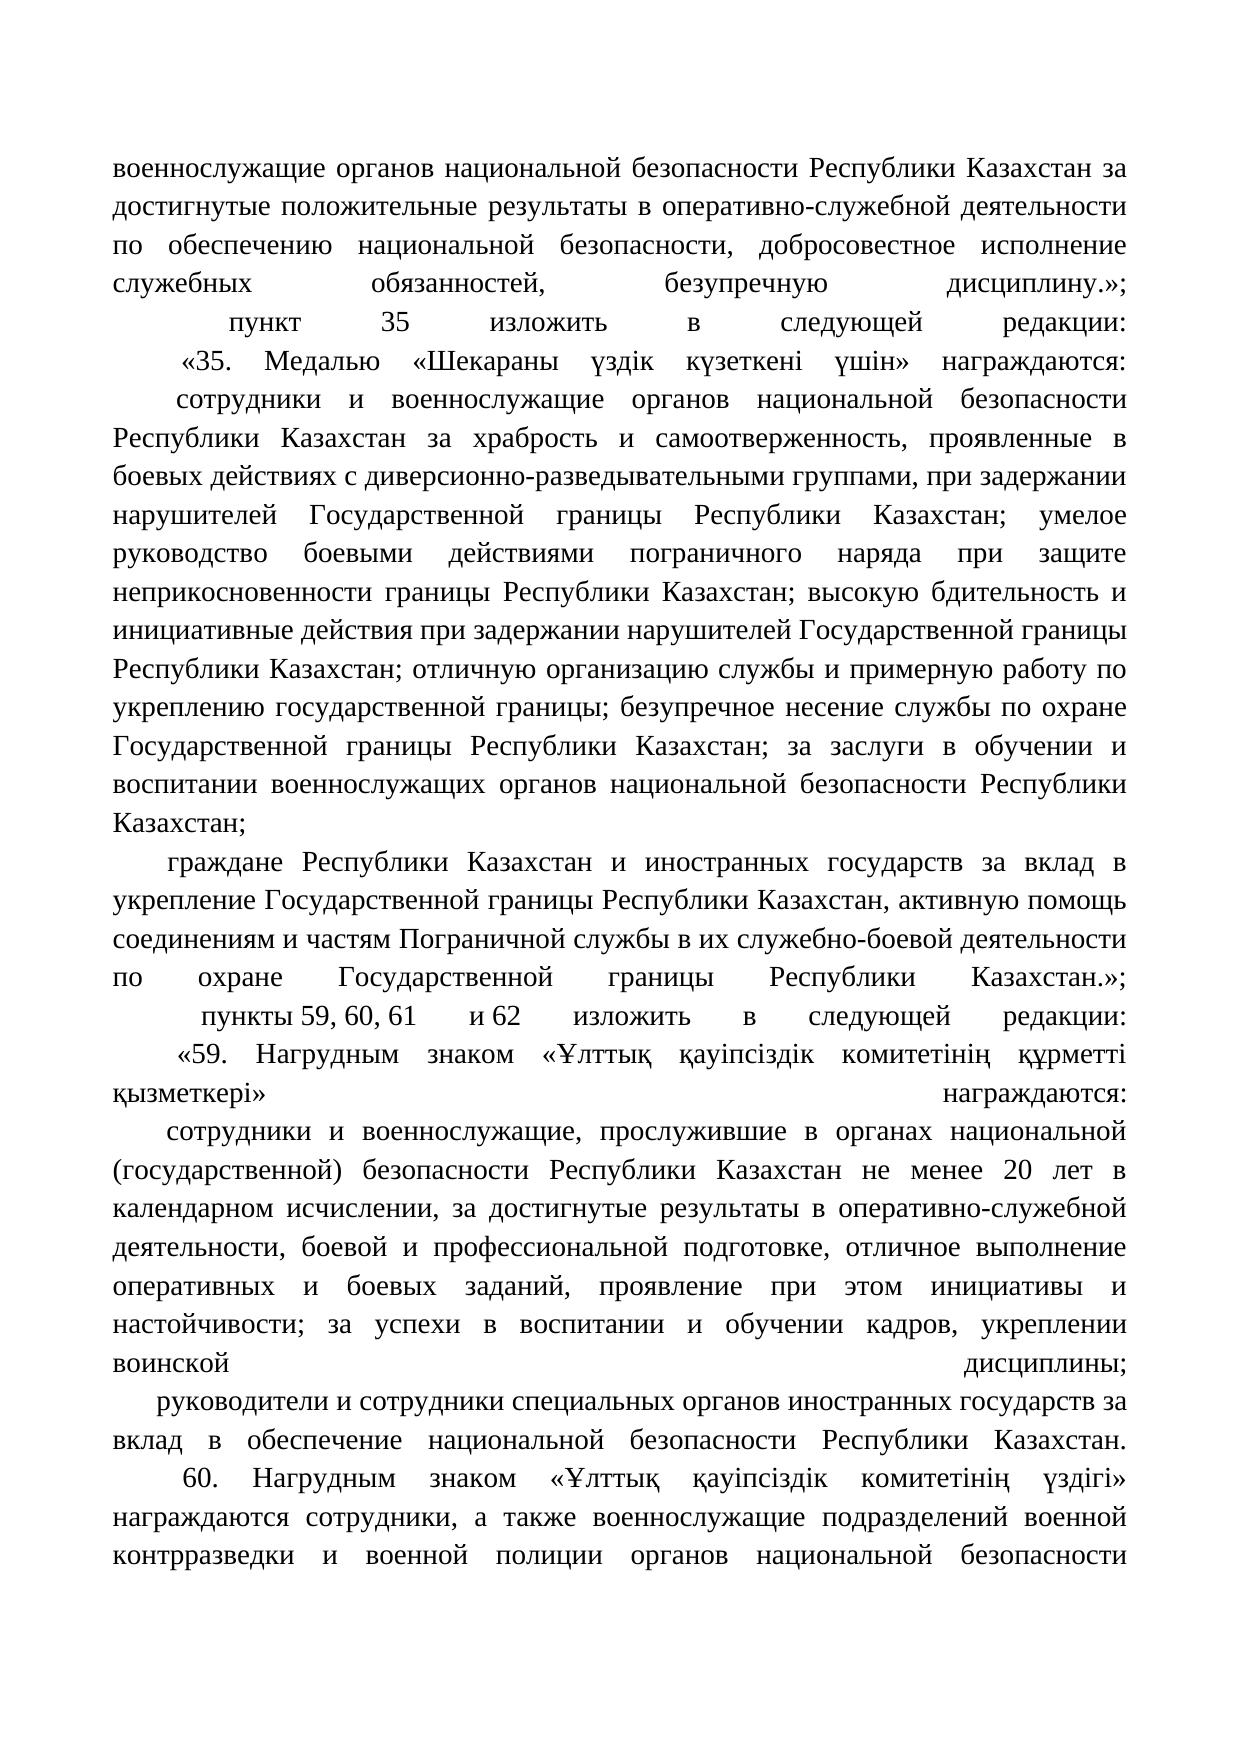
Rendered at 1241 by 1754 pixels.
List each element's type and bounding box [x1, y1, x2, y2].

text [112, 150, 1128, 1571]
